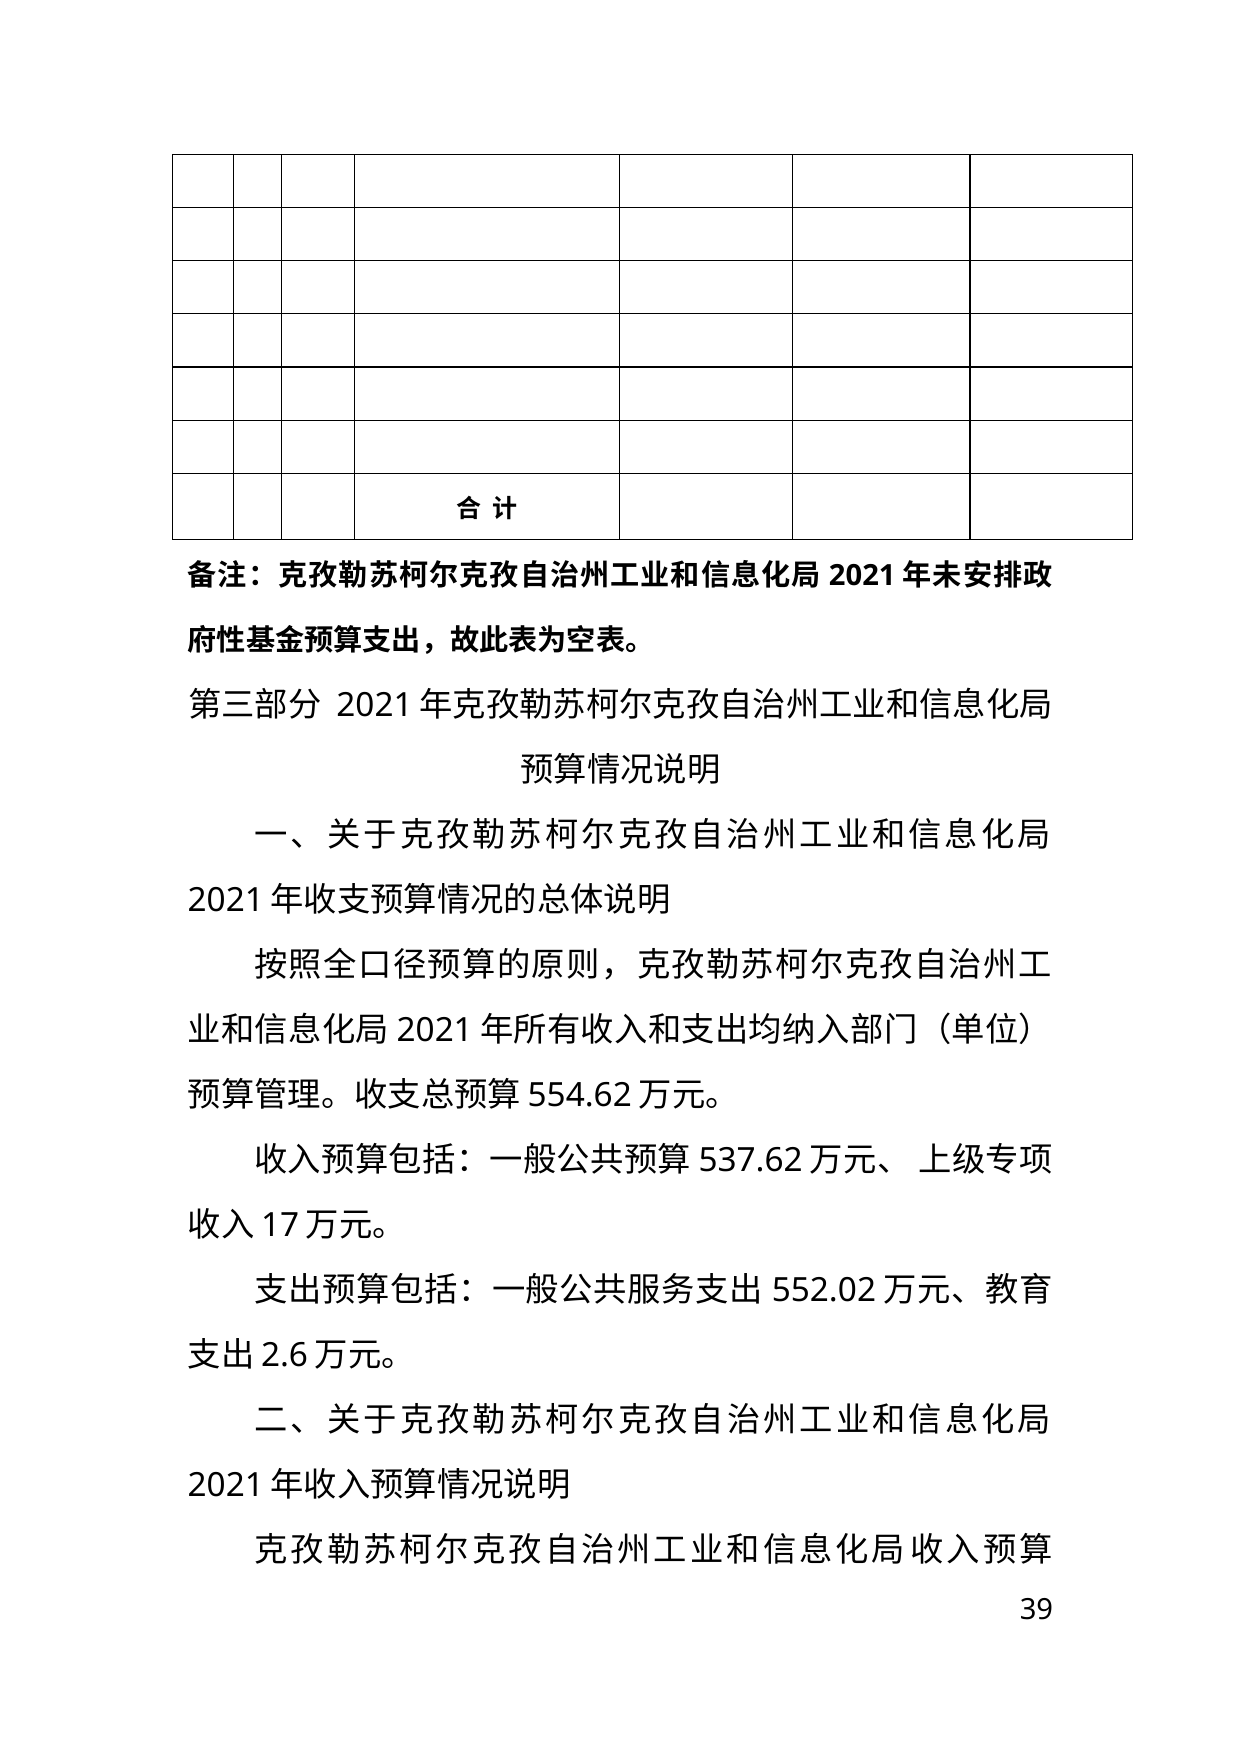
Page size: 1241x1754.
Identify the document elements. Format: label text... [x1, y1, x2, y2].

table_cell [173, 421, 233, 473]
table_cell [173, 368, 233, 419]
table_cell [620, 208, 792, 260]
table_cell [793, 368, 969, 419]
table_cell [793, 155, 969, 207]
table_cell [282, 314, 354, 366]
table_cell [173, 155, 233, 207]
table_cell [971, 261, 1132, 313]
table_cell [793, 474, 969, 539]
table_cell [355, 314, 619, 366]
table_cell [234, 261, 281, 313]
table_cell [971, 155, 1132, 207]
table_cell [282, 368, 354, 419]
table_cell [793, 208, 969, 260]
table_cell [355, 421, 619, 473]
table_cell [971, 421, 1132, 473]
table_cell [173, 474, 233, 539]
text 按照全口径预算的原则，克孜勒苏柯尔克孜自治州工业和信息化局2021年所有收入和支出均纳入部门（单位）预算管理。收支总预算554.62万元。 [187, 930, 1053, 1125]
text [187, 1515, 1053, 1580]
table_cell [971, 208, 1132, 260]
table_cell [234, 474, 281, 539]
text 第三部分 2021年克孜勒苏柯尔克孜自治州工业和信息化局预算情况说明 [187, 670, 1053, 800]
table_cell [282, 208, 354, 260]
table_cell [971, 474, 1132, 539]
table_cell [234, 208, 281, 260]
table_cell [793, 261, 969, 313]
table_cell [620, 421, 792, 473]
table_cell [234, 314, 281, 366]
table_cell [620, 368, 792, 419]
text 支出预算包括：一般公共服务支出552.02万元、教育支出2.6万元。 [187, 1255, 1053, 1385]
table_cell [620, 314, 792, 366]
table_cell [234, 155, 281, 207]
table_cell [355, 368, 619, 419]
table_cell [620, 474, 792, 539]
table_cell [620, 261, 792, 313]
text 二、关于克孜勒苏柯尔克孜自治州工业和信息化局2021年收入预算情况说明 [187, 1385, 1053, 1515]
text 一、关于克孜勒苏柯尔克孜自治州工业和信息化局2021年收支预算情况的总体说明 [187, 800, 1053, 930]
table_cell [173, 208, 233, 260]
table_cell [793, 421, 969, 473]
table_cell [793, 314, 969, 366]
table_cell 合 计 [355, 474, 619, 539]
table_cell [282, 261, 354, 313]
table_cell [971, 368, 1132, 419]
table_cell [282, 421, 354, 473]
table_cell [282, 474, 354, 539]
table_cell [355, 208, 619, 260]
table_cell [620, 155, 792, 207]
table_cell [173, 314, 233, 366]
text 收入预算包括：一般公共预算537.62万元、 上级专项收入17万元。 [187, 1125, 1053, 1255]
table_cell [234, 368, 281, 419]
table_cell [173, 261, 233, 313]
table_cell [282, 155, 354, 207]
text 备注：克孜勒苏柯尔克孜自治州工业和信息化局2021年未安排政府性基金预算支出，故此表为空表。 [187, 540, 1053, 670]
table_cell [355, 261, 619, 313]
table_cell [234, 421, 281, 473]
table_cell [971, 314, 1132, 366]
table_cell [355, 155, 619, 207]
